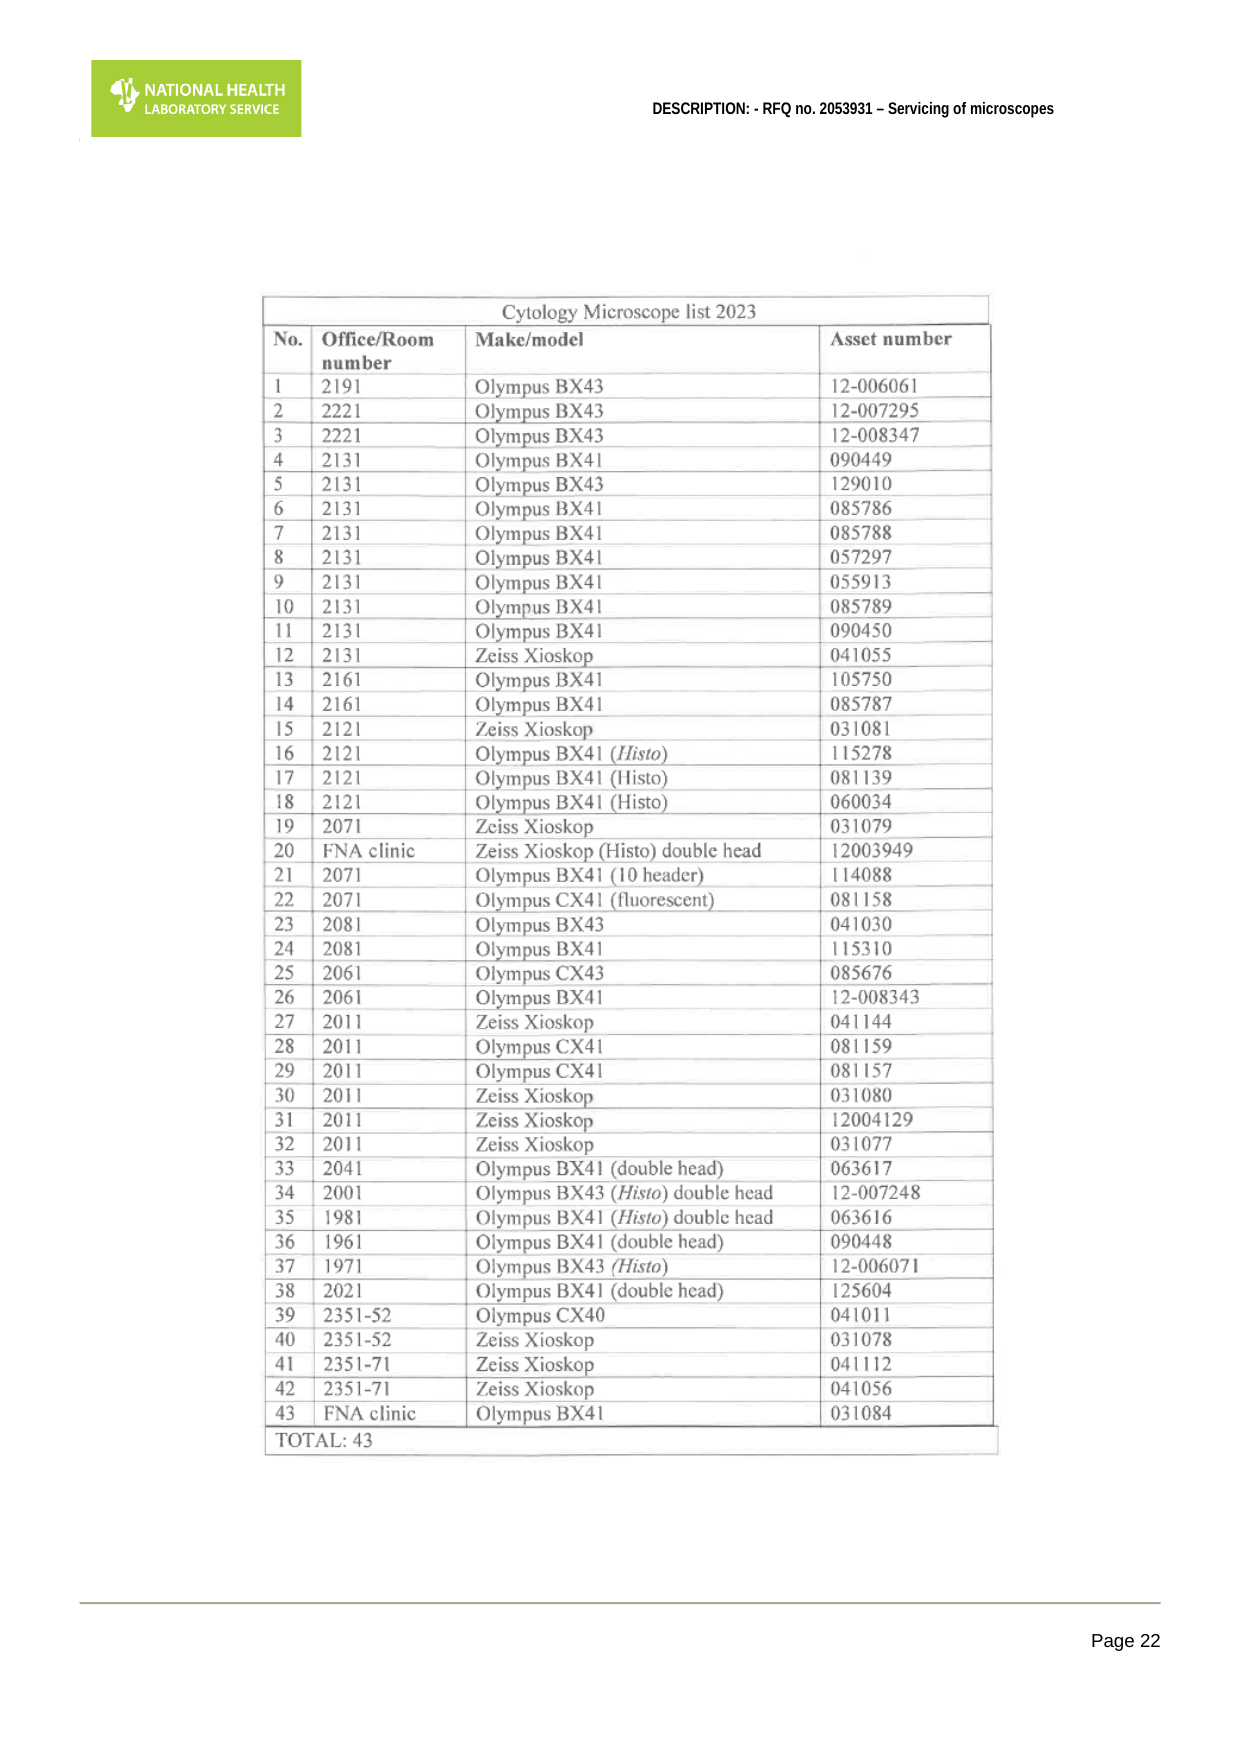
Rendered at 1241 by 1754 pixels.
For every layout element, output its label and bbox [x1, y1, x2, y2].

picture [91, 60, 302, 137]
